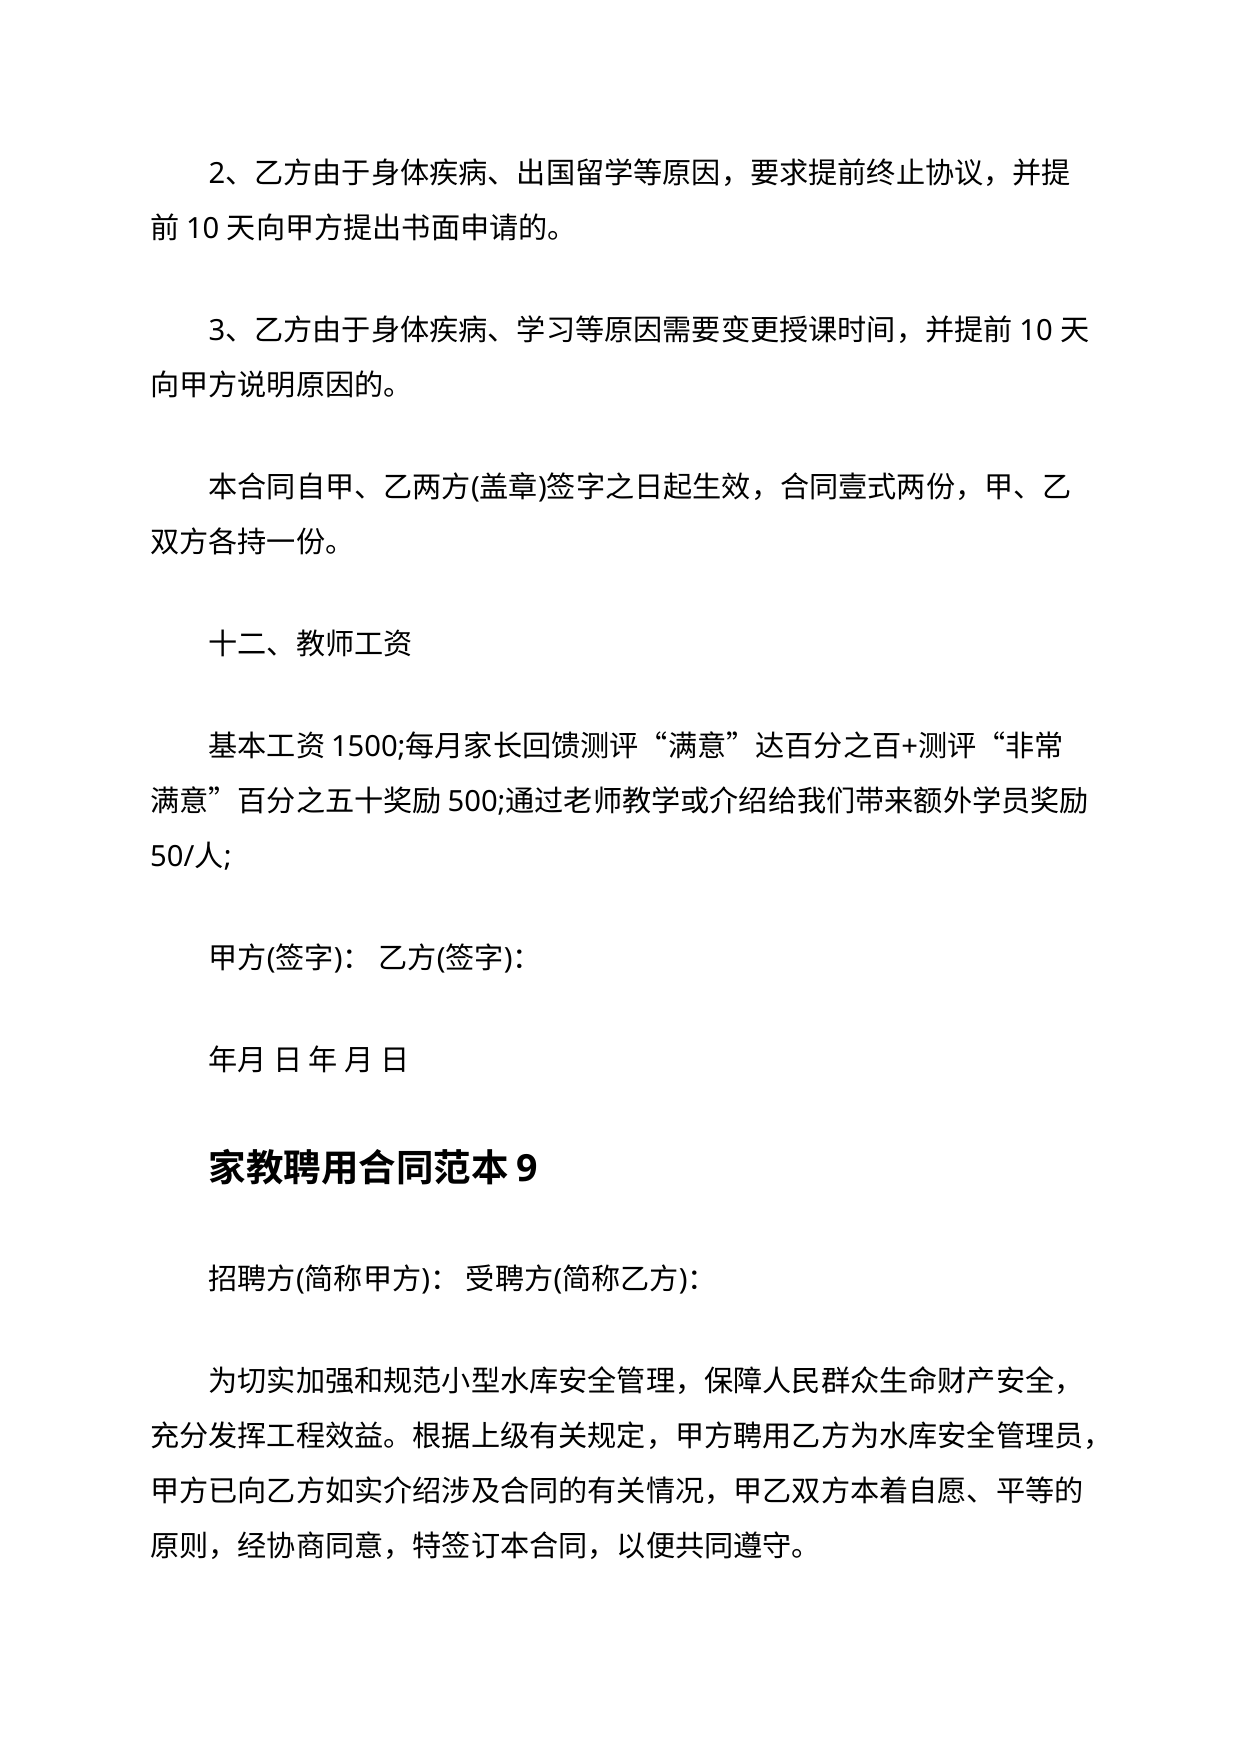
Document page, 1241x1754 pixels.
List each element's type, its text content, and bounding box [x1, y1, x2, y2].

text 招聘方(简称甲方)： 受聘方(简称乙方)： [150, 1256, 1090, 1298]
text 甲方(签字)： 乙方(签字)： [150, 934, 1090, 977]
text 2、乙方由于身体疾病、出国留学等原因，要求提前终止协议，并提前 10 天向甲方提出书面申请的。 [150, 150, 1090, 247]
text 基本工资1500;每月家长回馈测评“满意”达百分之百+测评“非常满意”百分之五十奖励500;通过老师教学或介绍给我们带来额外学员奖励50/人; [150, 722, 1090, 875]
text 年月 日 年 月 日 [150, 1036, 1090, 1078]
text 十二、教师工资 [150, 621, 1090, 663]
text 为切实加强和规范小型水库安全管理，保障人民群众生命财产安全，充分发挥工程效益。根据上级有关规定，甲方聘用乙方为水库安全管理员，甲方已向乙方如实介绍涉及合同的有关情况，甲乙双方本着自愿、平等的原则，经协商同意，特签订本合同，以便共同遵守。 [150, 1358, 1090, 1564]
text 3、乙方由于身体疾病、学习等原因需要变更授课时间，并提前 10 天向甲方说明原因的。 [150, 307, 1090, 404]
text 本合同自甲、乙两方(盖章)签字之日起生效，合同壹式两份，甲、乙双方各持一份。 [150, 464, 1090, 561]
text 家教聘用合同范本9 [150, 1138, 1090, 1192]
